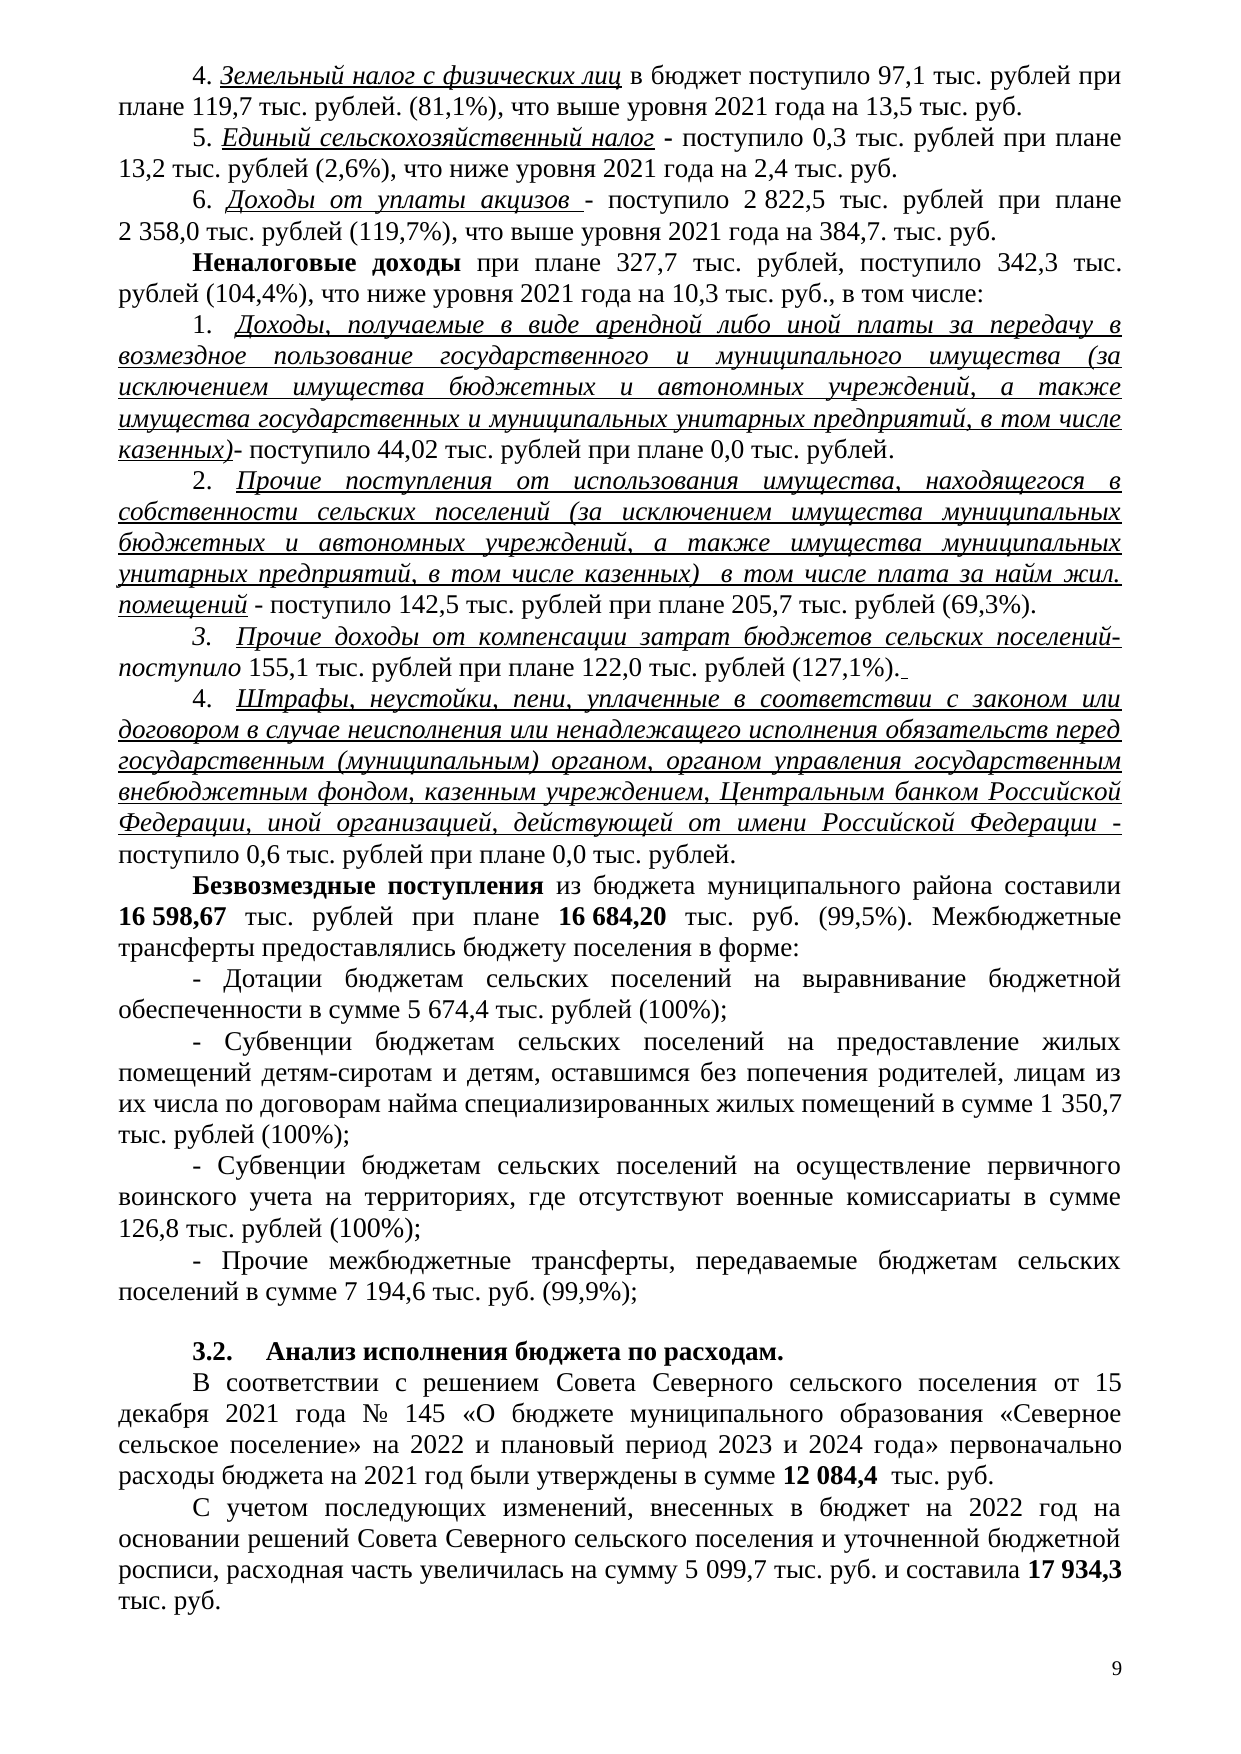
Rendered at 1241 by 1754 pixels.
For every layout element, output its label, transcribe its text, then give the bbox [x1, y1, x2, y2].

list Доходы, получаемые в виде арендной либо иной платы за передачу в возмездное пользование государственного и муниципального имущества (за исключением имущества бюджетных и автономных учреждений, а также имущества государственных и муниципальных унитарных предприятий, в том числе казенных)- поступило 44,02 тыс. рублей при плане 0,0 тыс. рублей. [118, 368, 1122, 398]
list Прочие доходы от компенсации затрат бюджетов сельских поселений- поступило 155,1 тыс. рублей при плане 122,0 тыс. рублей (127,1%). [118, 620, 1122, 682]
list Доходы, получаемые в виде арендной либо иной платы за передачу в возмездное пользование государственного и муниципального имущества (за исключением имущества бюджетных и автономных учреждений, а также имущества государственных и муниципальных унитарных предприятий, в том числе казенных)- поступило 44,02 тыс. рублей при плане 0,0 тыс. рублей. [118, 430, 1122, 464]
list Доходы, получаемые в виде арендной либо иной платы за передачу в возмездное пользование государственного и муниципального имущества (за исключением имущества бюджетных и автономных учреждений, а также имущества государственных и муниципальных унитарных предприятий, в том числе казенных)- поступило 44,02 тыс. рублей при плане 0,0 тыс. рублей. [118, 399, 1122, 429]
list Анализ исполнения бюджета по расходам. [118, 1335, 1122, 1366]
list Штрафы, неустойки, пени, уплаченные в соответствии с законом или договором в случае неисполнения или ненадлежащего исполнения обязательств перед государственным (муниципальным) органом, органом управления государственным внебюджетным фондом, казенным учреждением, Центральным банком Российской Федерации, иной организацией, действующей от имени Российской Федерации - поступило 0,6 тыс. рублей при плане 0,0 тыс. рублей. [118, 742, 1122, 771]
list Доходы, получаемые в виде арендной либо иной платы за передачу в возмездное пользование государственного и муниципального имущества (за исключением имущества бюджетных и автономных учреждений, а также имущества государственных и муниципальных унитарных предприятий, в том числе казенных)- поступило 44,02 тыс. рублей при плане 0,0 тыс. рублей. [118, 308, 1122, 367]
text В соответствии с решением Совета Северного сельского поселения от 15 декабря 2021 года № 145 «О бюджете муниципального образования «Северное сельское поселение» на 2022 и плановый период 2023 и 2024 года» первоначально расходы бюджета на 2021 год были утверждены в сумме 12 084,4 тыс. руб. [118, 1366, 1122, 1491]
text С учетом последующих изменений, внесенных в бюджет на 2022 год на основании решений Совета Северного сельского поселения и уточненной бюджетной росписи, расходная часть увеличилась на сумму 5 099,7 тыс. руб. и составила 17 934,3 тыс. руб. [118, 1491, 1122, 1615]
text Неналоговые доходы при плане 327,7 тыс. рублей, поступило 342,3 тыс. рублей (104,4%), что ниже уровня 2021 года на 10,3 тыс. руб., в том числе: [118, 246, 1122, 308]
text - Субвенции бюджетам сельских поселений на предоставление жилых помещений детям-сиротам и детям, оставшимся без попечения родителей, лицам из их числа по договорам найма специализированных жилых помещений в сумме 1 350,7 тыс. рублей (100%); [118, 1024, 1122, 1149]
list Прочие поступления от использования имущества, находящегося в собственности сельских поселений (за исключением имущества муниципальных бюджетных и автономных учреждений, а также имущества муниципальных унитарных предприятий, в том числе казенных) в том числе плата за найм жил. помещений - поступило 142,5 тыс. рублей при плане 205,7 тыс. рублей (69,3%). [118, 464, 1122, 522]
list Штрафы, неустойки, пени, уплаченные в соответствии с законом или договором в случае неисполнения или ненадлежащего исполнения обязательств перед государственным (муниципальным) органом, органом управления государственным внебюджетным фондом, казенным учреждением, Центральным банком Российской Федерации, иной организацией, действующей от имени Российской Федерации - поступило 0,6 тыс. рублей при плане 0,0 тыс. рублей. [118, 804, 1122, 834]
list Штрафы, неустойки, пени, уплаченные в соответствии с законом или договором в случае неисполнения или ненадлежащего исполнения обязательств перед государственным (муниципальным) органом, органом управления государственным внебюджетным фондом, казенным учреждением, Центральным банком Российской Федерации, иной организацией, действующей от имени Российской Федерации - поступило 0,6 тыс. рублей при плане 0,0 тыс. рублей. [118, 773, 1122, 803]
list Прочие поступления от использования имущества, находящегося в собственности сельских поселений (за исключением имущества муниципальных бюджетных и автономных учреждений, а также имущества муниципальных унитарных предприятий, в том числе казенных) в том числе плата за найм жил. помещений - поступило 142,5 тыс. рублей при плане 205,7 тыс. рублей (69,3%). [118, 586, 1122, 620]
text Безвозмездные поступления из бюджета муниципального района составили 16 598,67 тыс. рублей при плане 16 684,20 тыс. руб. (99,5%). Межбюджетные трансферты предоставлялись бюджету поселения в форме: [118, 869, 1122, 962]
text 6. Доходы от уплаты акцизов - поступило 2 822,5 тыс. рублей при плане 2 358,0 тыс. рублей (119,7%), что выше уровня 2021 года на 384,7. тыс. руб. [118, 184, 1122, 246]
text - Дотации бюджетам сельских поселений на выравнивание бюджетной обеспеченности в сумме 5 674,4 тыс. рублей (100%); [118, 962, 1122, 1024]
text - Прочие межбюджетные трансферты, передаваемые бюджетам сельских поселений в сумме 7 194,6 тыс. руб. (99,9%); [118, 1244, 1122, 1306]
text 5. Единый сельскохозяйственный налог - поступило 0,3 тыс. рублей при плане 13,2 тыс. рублей (2,6%), что ниже уровня 2021 года на 2,4 тыс. руб. [118, 121, 1122, 184]
list Штрафы, неустойки, пени, уплаченные в соответствии с законом или договором в случае неисполнения или ненадлежащего исполнения обязательств перед государственным (муниципальным) органом, органом управления государственным внебюджетным фондом, казенным учреждением, Центральным банком Российской Федерации, иной организацией, действующей от имени Российской Федерации - поступило 0,6 тыс. рублей при плане 0,0 тыс. рублей. [118, 835, 1122, 869]
text 4. Земельный налог с физических лиц в бюджет поступило 97,1 тыс. рублей при плане 119,7 тыс. рублей. (81,1%), что выше уровня 2021 года на 13,5 тыс. руб. [118, 59, 1122, 121]
text - Субвенции бюджетам сельских поселений на осуществление первичного воинского учета на территориях, где отсутствуют военные комиссариаты в сумме 126,8 тыс. рублей (100%); [118, 1149, 1122, 1244]
list Прочие поступления от использования имущества, находящегося в собственности сельских поселений (за исключением имущества муниципальных бюджетных и автономных учреждений, а также имущества муниципальных унитарных предприятий, в том числе казенных) в том числе плата за найм жил. помещений - поступило 142,5 тыс. рублей при плане 205,7 тыс. рублей (69,3%). [118, 555, 1122, 584]
list Штрафы, неустойки, пени, уплаченные в соответствии с законом или договором в случае неисполнения или ненадлежащего исполнения обязательств перед государственным (муниципальным) органом, органом управления государственным внебюджетным фондом, казенным учреждением, Центральным банком Российской Федерации, иной организацией, действующей от имени Российской Федерации - поступило 0,6 тыс. рублей при плане 0,0 тыс. рублей. [118, 682, 1122, 740]
list Прочие поступления от использования имущества, находящегося в собственности сельских поселений (за исключением имущества муниципальных бюджетных и автономных учреждений, а также имущества муниципальных унитарных предприятий, в том числе казенных) в том числе плата за найм жил. помещений - поступило 142,5 тыс. рублей при плане 205,7 тыс. рублей (69,3%). [118, 524, 1122, 553]
